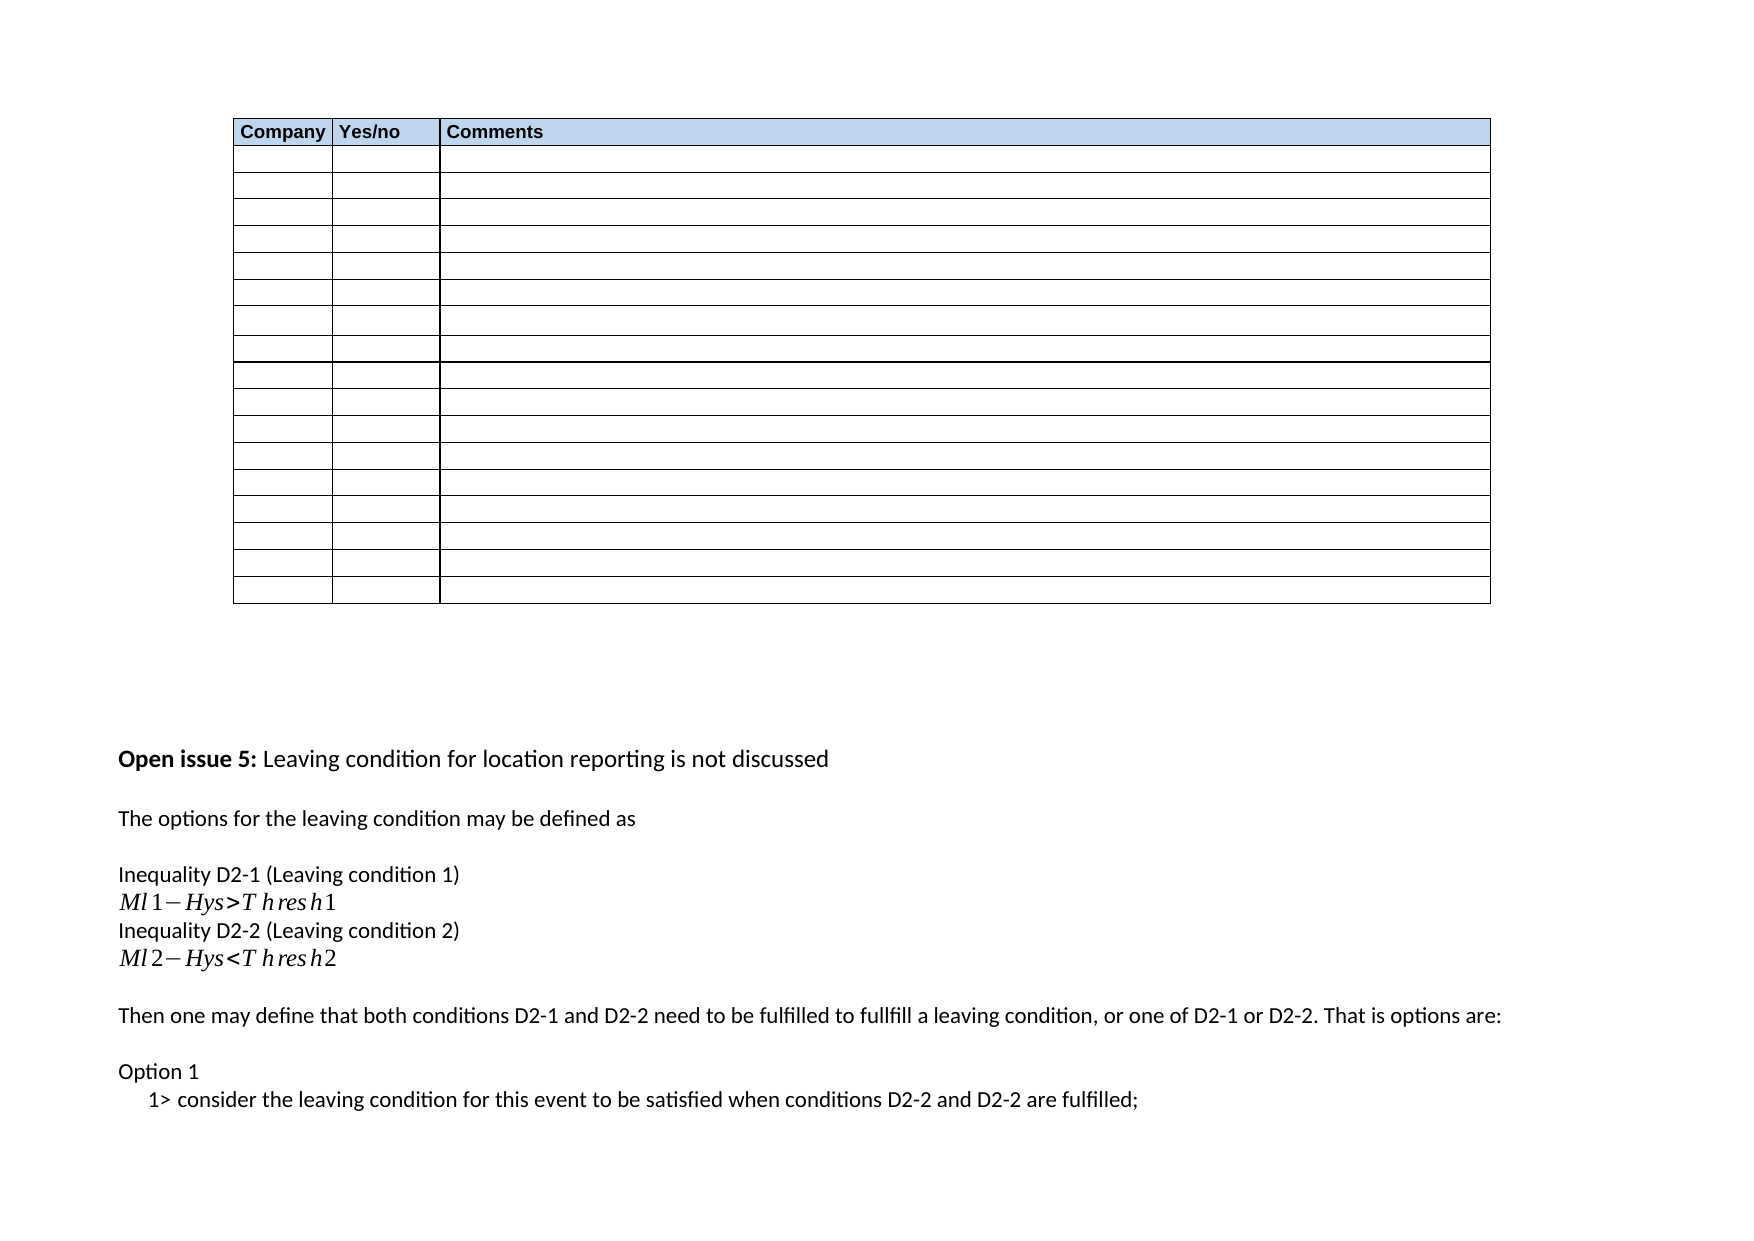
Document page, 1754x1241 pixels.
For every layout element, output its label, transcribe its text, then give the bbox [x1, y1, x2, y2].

table_cell [333, 306, 439, 335]
table_cell [333, 280, 439, 305]
table_cell [234, 146, 332, 172]
table_cell [441, 306, 1490, 335]
table_cell [234, 443, 332, 468]
table_cell [441, 280, 1490, 305]
table_cell [441, 146, 1490, 172]
table_cell [333, 550, 439, 576]
table_cell [234, 577, 332, 602]
text Open issue 5: Leaving condition for location reporting is not discussed [118, 743, 1606, 774]
table_cell [441, 253, 1490, 279]
table_cell [441, 226, 1490, 252]
table_cell [234, 226, 332, 252]
table_cell [234, 416, 332, 442]
table_cell [441, 550, 1490, 576]
table_cell [333, 523, 439, 549]
table_cell [234, 389, 332, 415]
table_cell [234, 199, 332, 225]
table_cell [333, 173, 439, 198]
text Option 1 [118, 1057, 1606, 1085]
table_cell [333, 443, 439, 468]
table_cell [441, 389, 1490, 415]
table_header Comments [441, 119, 1490, 145]
table_cell [441, 523, 1490, 549]
table_cell [333, 389, 439, 415]
text Inequality D2-2 (Leaving condition 2) [118, 917, 1606, 945]
table_cell [441, 199, 1490, 225]
table_cell [333, 199, 439, 225]
text Then one may define that both conditions D2-1 and D2-2 need to be fulfilled to fullfill a leaving condition, or one of D2-1 or D2-2. That is options are: [118, 1001, 1606, 1029]
table_header Company [234, 119, 332, 145]
table_cell [333, 146, 439, 172]
table_cell [234, 496, 332, 522]
table_cell [441, 363, 1490, 388]
table_cell [333, 226, 439, 252]
table_cell [441, 173, 1490, 198]
table_cell [441, 336, 1490, 361]
table_cell [234, 173, 332, 198]
text 1> consider the leaving condition for this event to be satisfied when conditions D2-2 and D2-2 are fulfilled; [148, 1085, 1606, 1113]
table_cell [333, 496, 439, 522]
text The options for the leaving condition may be defined as [118, 804, 1606, 833]
table_header Yes/no [333, 119, 439, 145]
table_cell [333, 416, 439, 442]
table_cell [441, 577, 1490, 602]
table_cell [441, 496, 1490, 522]
table_cell [441, 416, 1490, 442]
table_cell [234, 306, 332, 335]
table_cell [234, 550, 332, 576]
table_cell [234, 280, 332, 305]
table_cell [333, 363, 439, 388]
table_cell [333, 253, 439, 279]
table_cell [234, 523, 332, 549]
table_cell [234, 363, 332, 388]
table_cell [333, 336, 439, 361]
table_cell [333, 470, 439, 495]
text Inequality D2-1 (Leaving condition 1) [118, 861, 1606, 889]
table_cell [333, 577, 439, 602]
table_cell [441, 443, 1490, 468]
table_cell [234, 470, 332, 495]
table_cell [441, 470, 1490, 495]
table_cell [234, 253, 332, 279]
table_cell [234, 336, 332, 361]
